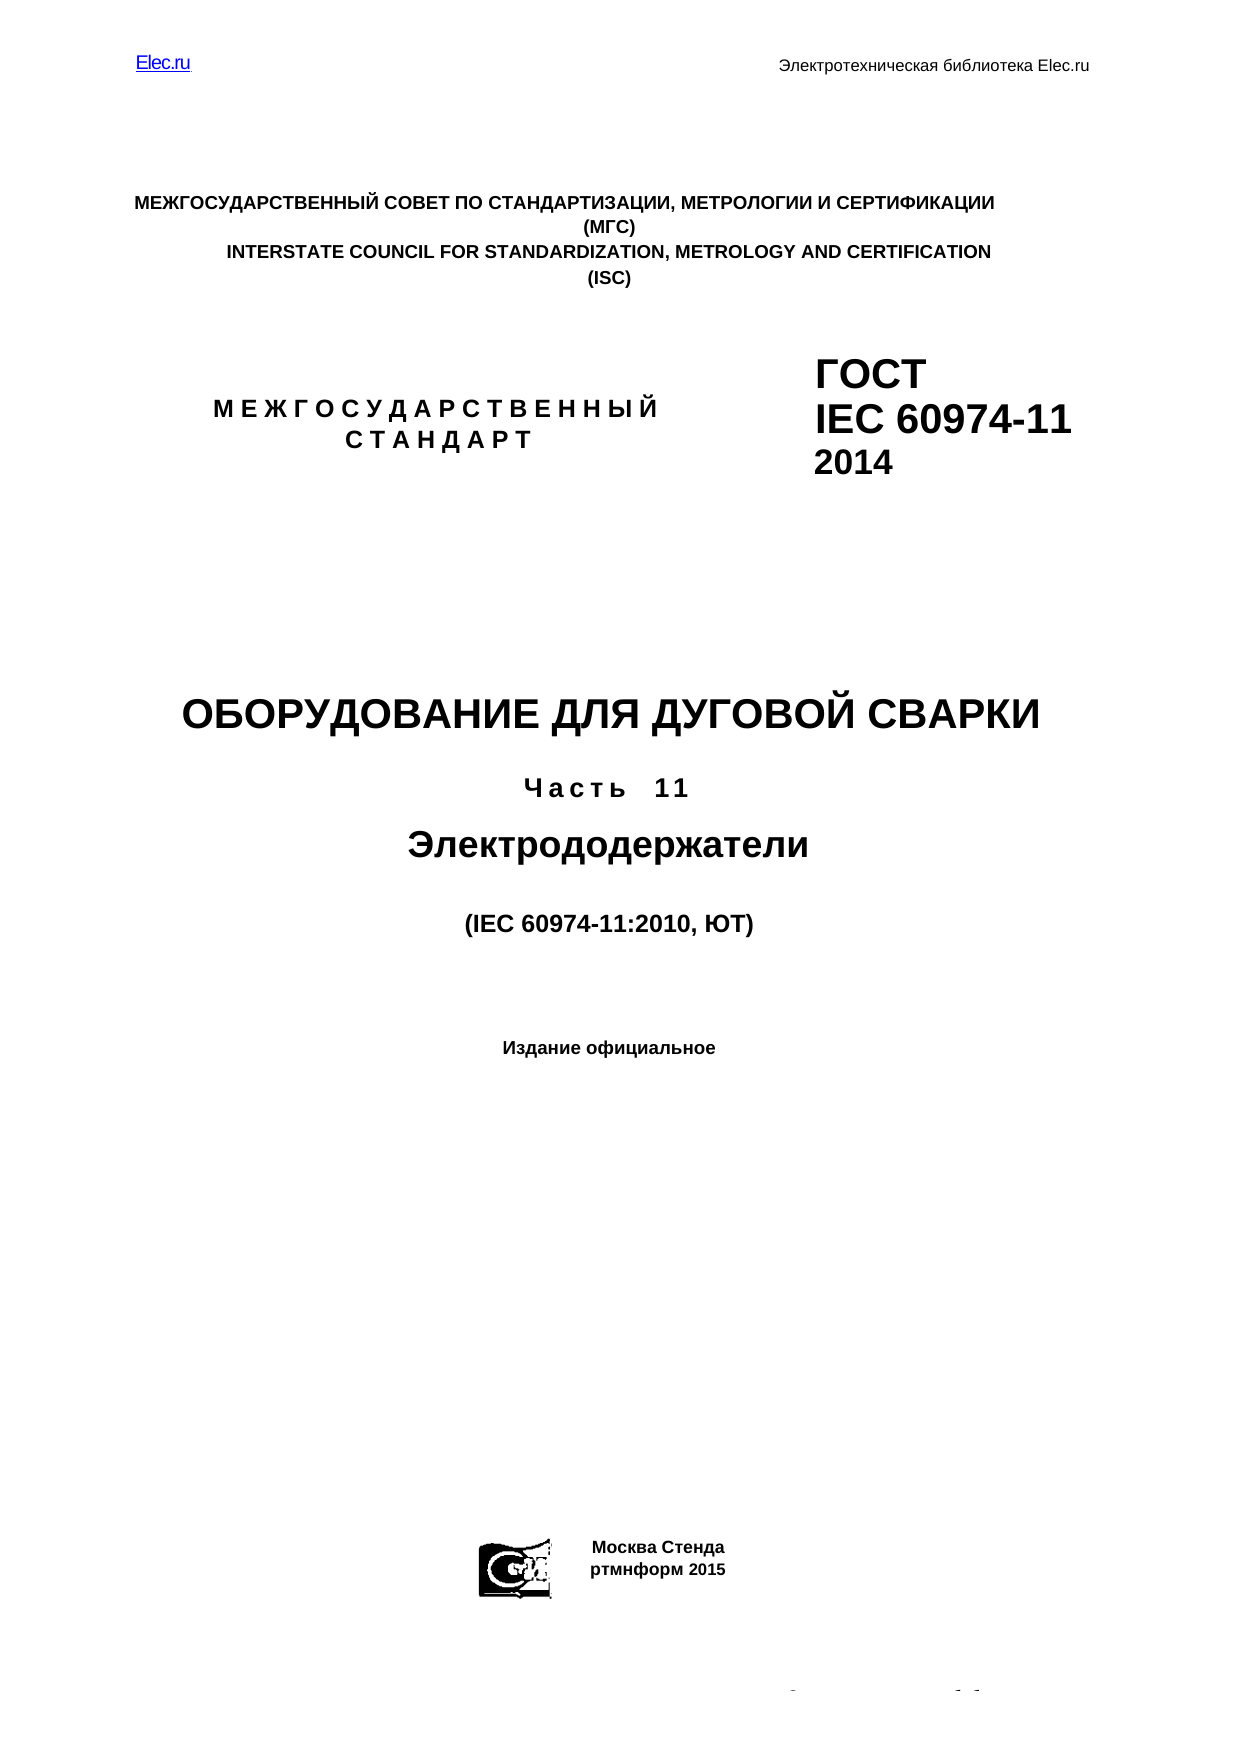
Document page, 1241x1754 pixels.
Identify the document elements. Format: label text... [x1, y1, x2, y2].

text 2014 [814, 442, 1103, 483]
text IEC 60974-11­ [815, 397, 1103, 442]
subtitle (IEC 60974-11:2010, ЮТ) [226, 909, 992, 938]
text ОБОРУДОВАНИЕ ДЛЯ ДУГОВОЙ СВАРКИ [123, 689, 1099, 737]
text INTERSTATE COUNCIL FOR STANDARDIZATION, METROLOGY AND CERTIFICATION (ISC) [226, 241, 992, 288]
text ГОСТ [815, 352, 1103, 397]
text Издание официальное [226, 1037, 992, 1059]
text МЕЖГОСУДАРСТВЕННЫЙ СОВЕТ ПО СТАНДАРТИЗАЦИИ, МЕТРОЛОГИИ И СЕРТИФИКАЦИИ [134, 192, 1103, 214]
text Электрододержатели [224, 823, 992, 866]
text Часть 11 [123, 772, 1093, 803]
picture [478, 1538, 552, 1599]
text (МГС) [226, 216, 992, 238]
text Москва Стенда ртмнформ 2015 [584, 1537, 731, 1579]
subtitle М Е Ж Г О С У Д А Р С Т В Е Н Н Ы Й С Т А Н Д А Р Т [213, 394, 671, 454]
